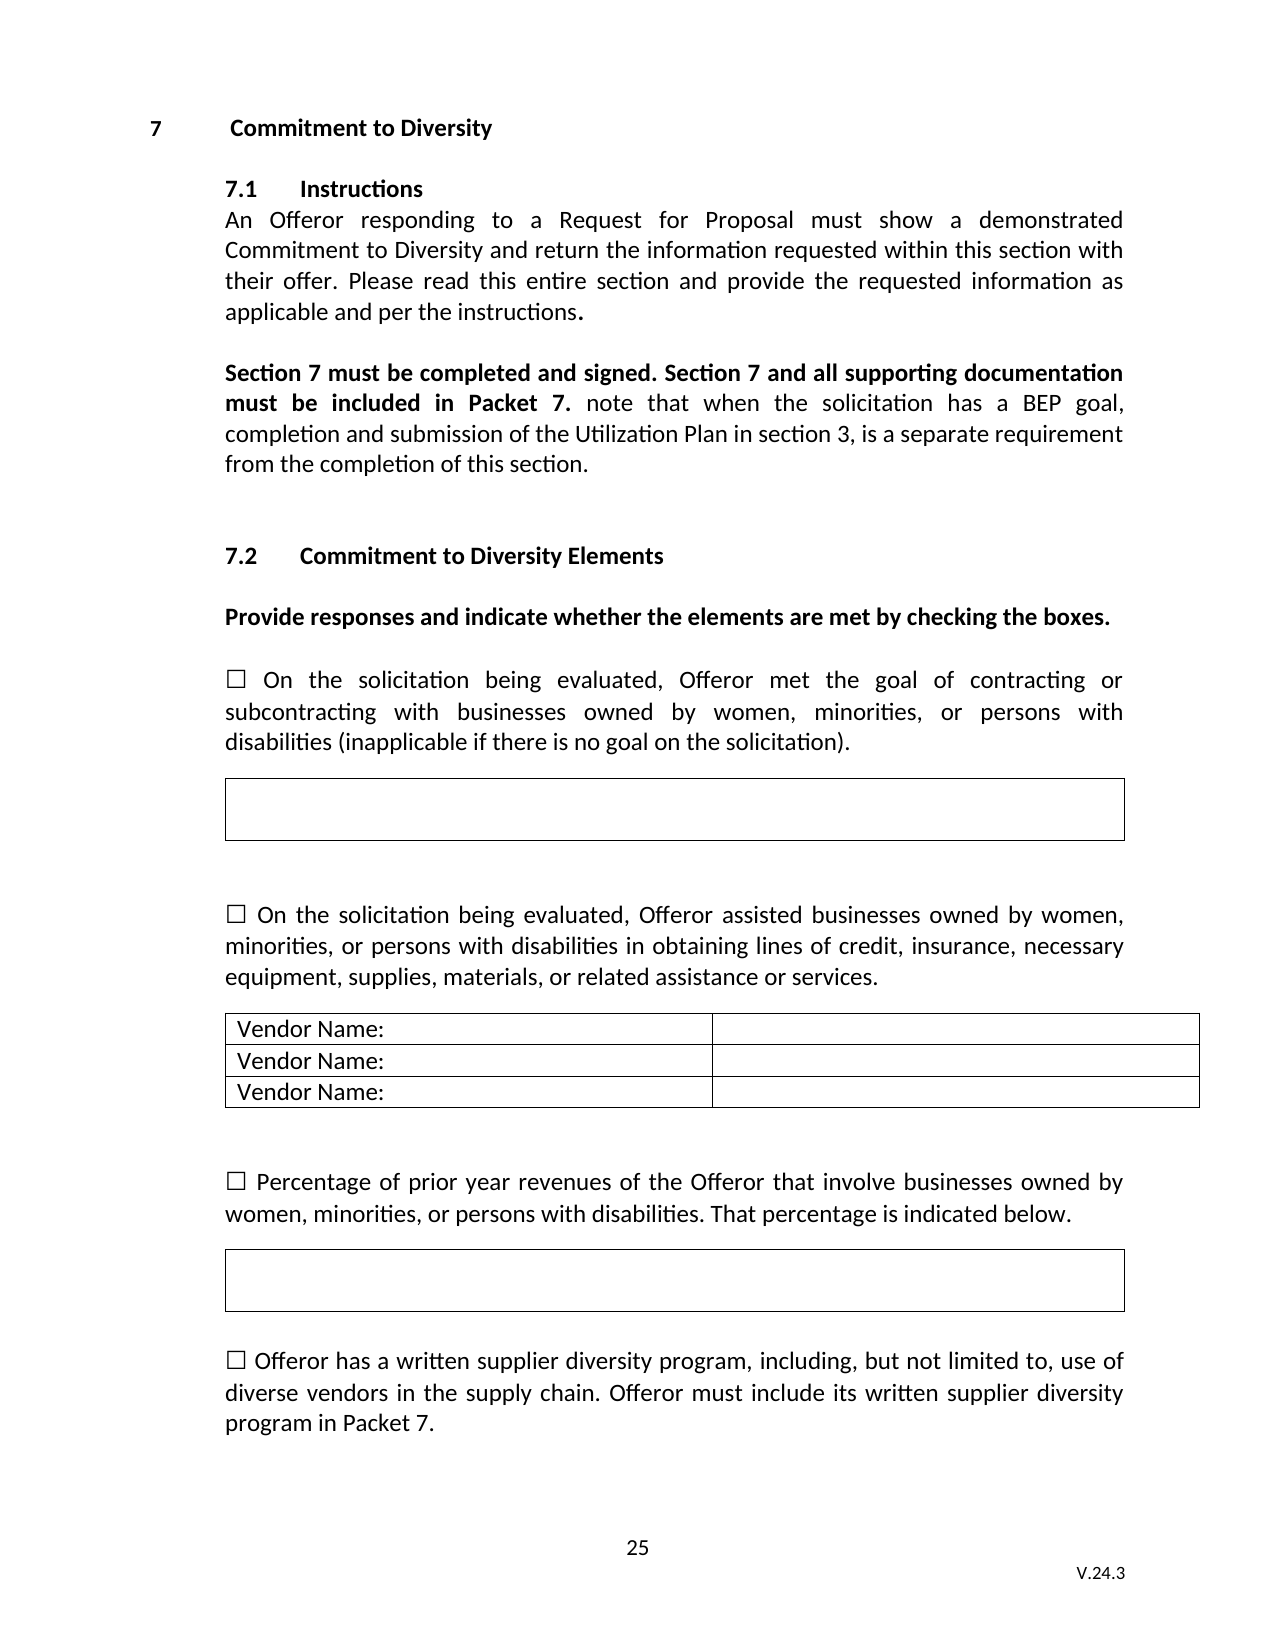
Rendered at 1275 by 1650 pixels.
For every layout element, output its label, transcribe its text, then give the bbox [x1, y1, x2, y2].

subtitle 7.1 Instructions [225, 173, 1125, 204]
table_header [713, 1014, 1199, 1044]
table_header [226, 779, 1124, 840]
text Percentage of prior year revenues of the Offeror that involve businesses owned by women, minorities, or persons with disabilities. That percentage is indicated below. [225, 1164, 1125, 1228]
table_header Vendor Name: [226, 1014, 712, 1044]
text On the solicitation being evaluated, Offeror assisted businesses owned by women, minorities, or persons with disabilities in obtaining lines of credit, insurance, necessary equipment, supplies, materials, or related assistance or services. [225, 896, 1125, 992]
table_cell Vendor Name: [226, 1045, 712, 1076]
text Provide responses and indicate whether the elements are met by checking the boxes. [150, 601, 1125, 631]
table_cell [713, 1077, 1199, 1107]
table_header [226, 1250, 1124, 1311]
text An Offeror responding to a Request for Proposal must show a demonstrated Commitment to Diversity and return the information requested within this section with their offer. Please read this entire section and provide the requested information as applicable and per the instructions. [225, 204, 1125, 326]
text Section 7 must be completed and signed. Section 7 and all supporting documentation must be included in Packet 7. note that when the solicitation has a BEP goal, completion and submission of the Utilization Plan in section 3, is a separate requirement from the completion of this section. [225, 357, 1125, 479]
table_cell Vendor Name: [226, 1077, 712, 1107]
subtitle 7 Commitment to Diversity [150, 112, 1125, 143]
text On the solicitation being evaluated, Offeror met the goal of contracting or subcontracting with businesses owned by women, minorities, or persons with disabilities (inapplicable if there is no goal on the solicitation). [225, 662, 1125, 757]
subtitle 7.2 Commitment to Diversity Elements [150, 540, 1125, 570]
text Offeror has a written supplier diversity program, including, but not limited to, use of diverse vendors in the supply chain. Offeror must include its written supplier diversity program in Packet 7. [225, 1343, 1125, 1438]
table_cell [713, 1045, 1199, 1076]
